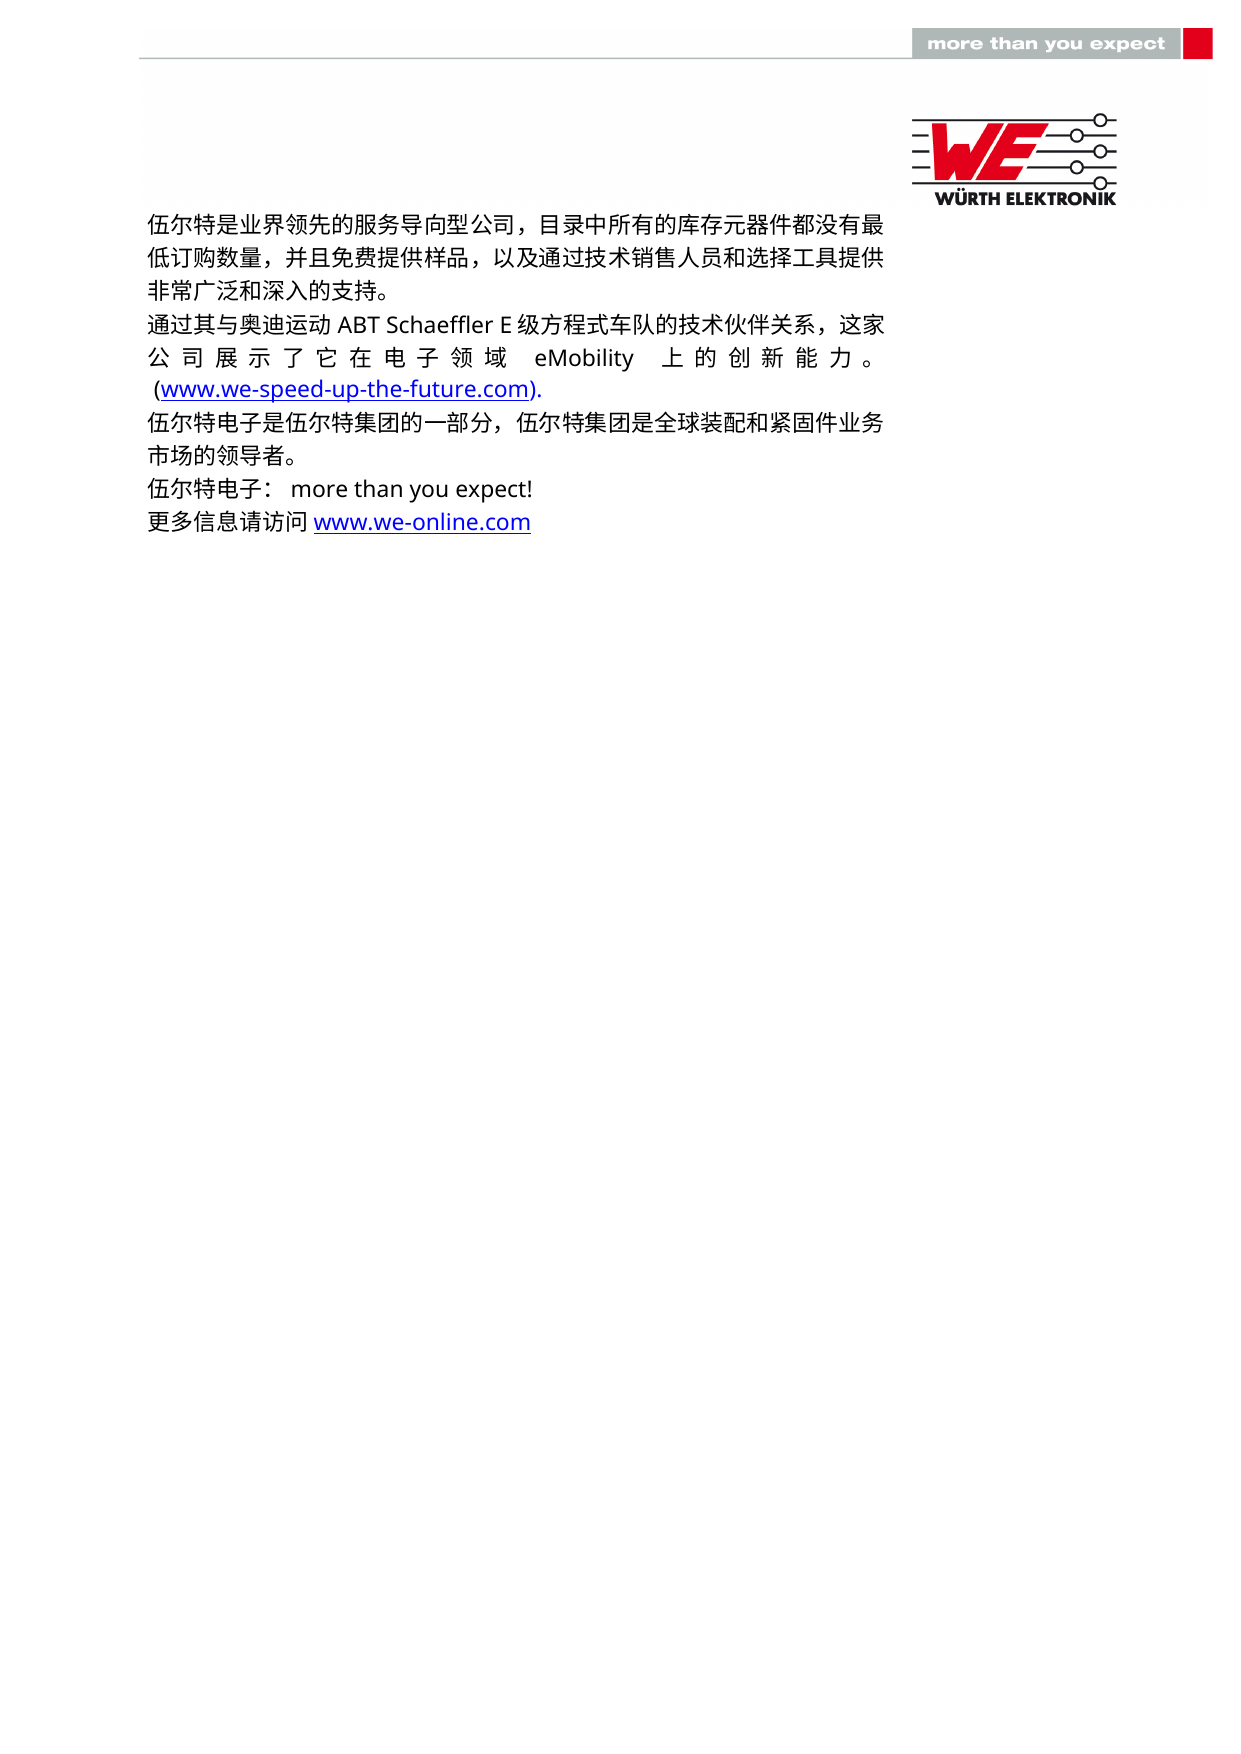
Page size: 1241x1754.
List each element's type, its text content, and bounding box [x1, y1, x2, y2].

text 伍尔特电子： more than you expect! [148, 471, 886, 504]
picture [139, 28, 1213, 206]
text 伍尔特电子是伍尔特集团的一部分，伍尔特集团是全球装配和紧固件业务市场的领导者。 [148, 404, 886, 471]
text 伍尔特是业界领先的服务导向型公司，目录中所有的库存元器件都没有最低订购数量，并且免费提供样品，以及通过技术销售人员和选择工具提供非常广泛和深入的支持。 [148, 207, 886, 306]
text 通过其与奥迪运动 ABT Schaeffler E级方程式车队的技术伙伴关系，这家公司展示了它在电子领域 eMobility 上的创新能力。 (www.we-speed-up-the-future.com). [148, 306, 886, 404]
text 更多信息请访问 www.we-online.com [148, 504, 886, 537]
